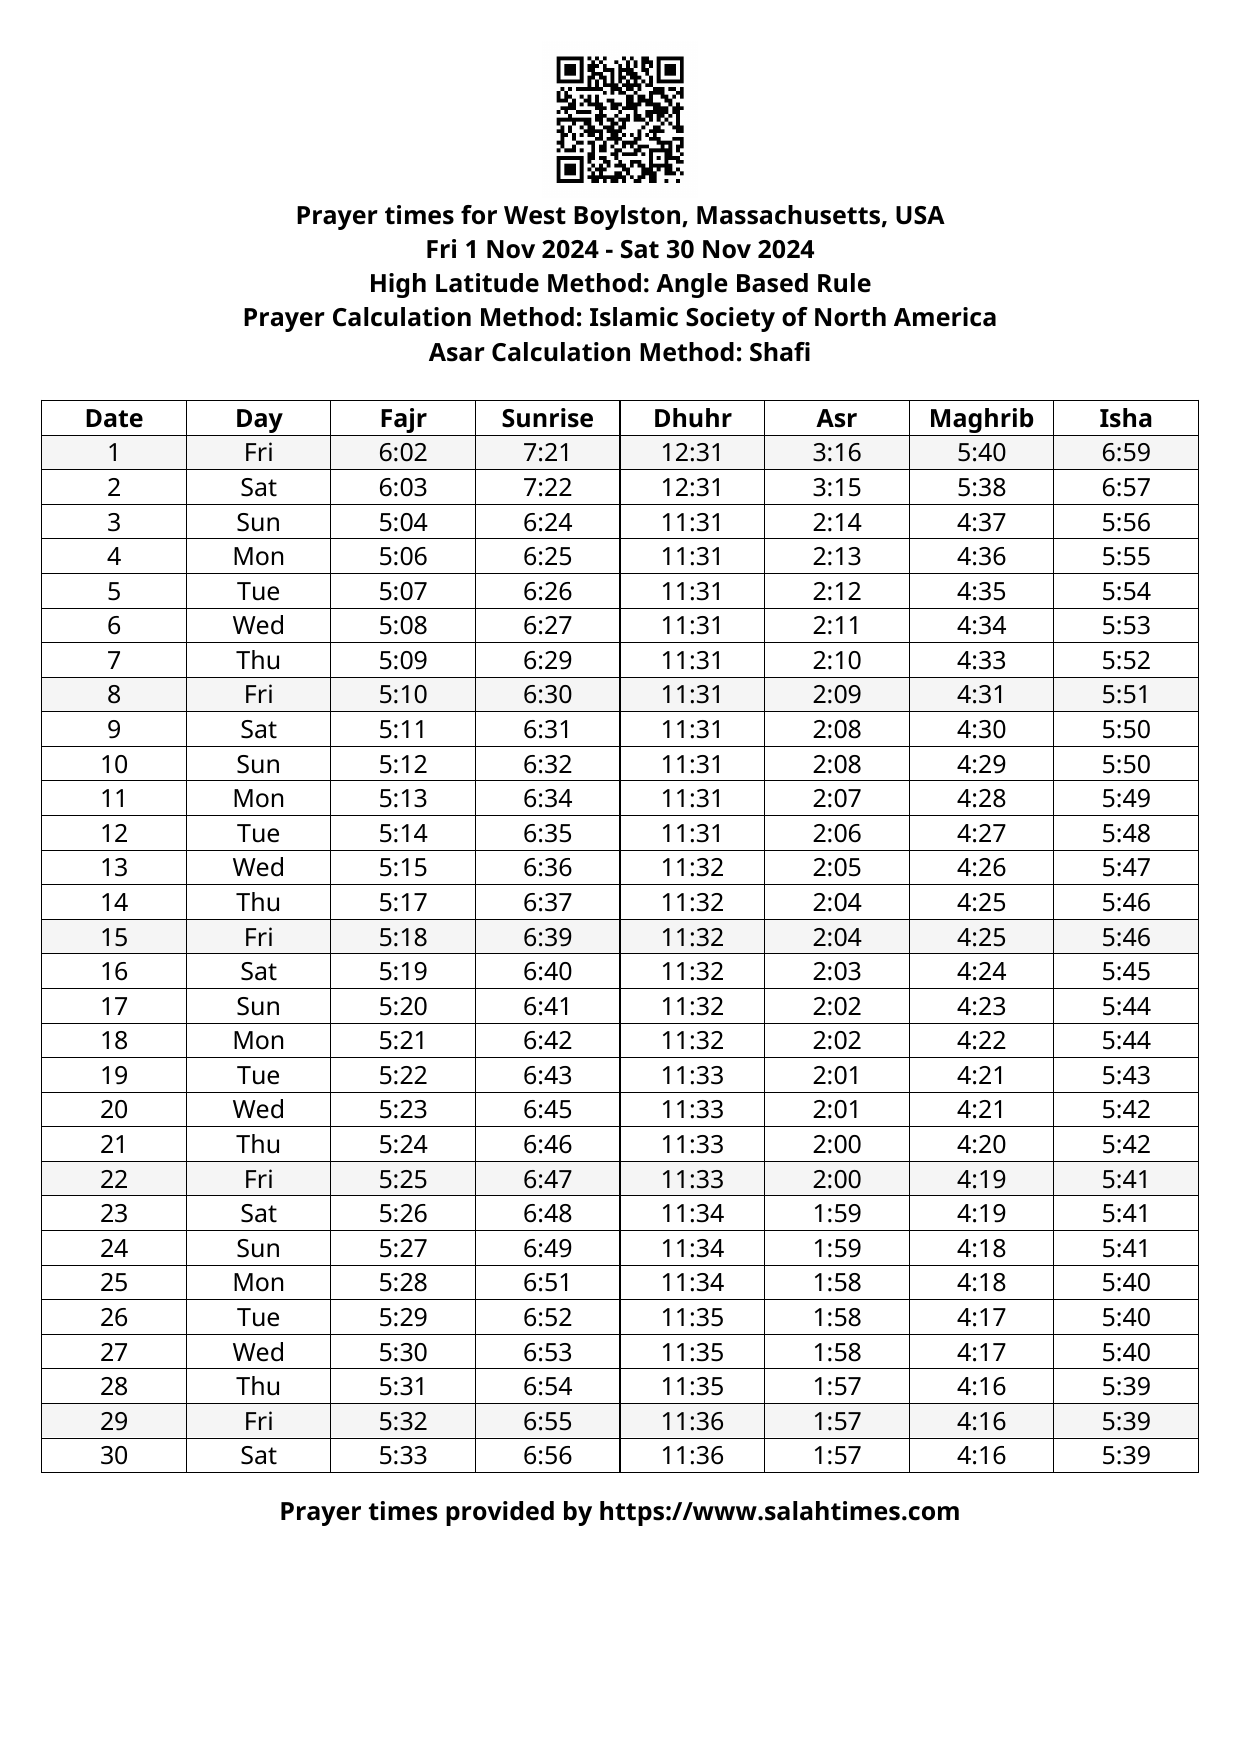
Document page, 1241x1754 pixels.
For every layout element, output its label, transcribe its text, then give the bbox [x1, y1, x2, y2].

table_cell 11:32 [621, 885, 764, 919]
table_cell Tue [187, 816, 330, 849]
table_cell 4:36 [910, 539, 1053, 573]
table_cell 4 [42, 539, 186, 573]
table_cell 5:29 [331, 1300, 475, 1334]
table_cell 11:31 [621, 609, 764, 642]
table_cell 5:25 [331, 1162, 475, 1195]
table_cell 11:31 [621, 678, 764, 711]
table_cell 4:18 [910, 1266, 1053, 1299]
table_cell Mon [187, 1024, 330, 1057]
table_cell 11:34 [621, 1196, 764, 1230]
table_cell Wed [187, 851, 330, 884]
table_cell 11:33 [621, 1058, 764, 1092]
table_cell Tue [187, 574, 330, 607]
table_cell 17 [42, 989, 186, 1022]
table_cell 5:55 [1054, 539, 1198, 573]
table_cell 5:43 [1054, 1058, 1198, 1092]
table_cell 11:32 [621, 1024, 764, 1057]
table_cell 2:00 [765, 1127, 909, 1161]
table_cell 11 [42, 781, 186, 815]
table_cell 6:39 [476, 920, 619, 953]
table_cell 5:23 [331, 1093, 475, 1126]
table_cell 5:13 [331, 781, 475, 815]
table_cell Mon [187, 781, 330, 815]
table_cell 27 [42, 1335, 186, 1368]
table_cell 20 [42, 1093, 186, 1126]
table_cell 5:50 [1054, 747, 1198, 780]
table_cell 6:02 [331, 436, 475, 469]
table_cell 6 [42, 609, 186, 642]
table_cell 4:26 [910, 851, 1053, 884]
table_cell Sat [187, 470, 330, 504]
table_cell Wed [187, 1093, 330, 1126]
table_cell 11:33 [621, 1162, 764, 1195]
table_cell 11:31 [621, 574, 764, 607]
table_cell 5:30 [331, 1335, 475, 1368]
table_cell Sun [187, 989, 330, 1022]
table_cell Wed [187, 609, 330, 642]
table_cell 2:07 [765, 781, 909, 815]
table_cell 6:24 [476, 505, 619, 538]
table_cell 5:40 [1054, 1300, 1198, 1334]
table_cell 5:09 [331, 643, 475, 677]
table_cell 5:27 [331, 1231, 475, 1264]
table_cell 12:31 [621, 470, 764, 504]
table_cell 11:31 [621, 816, 764, 849]
table_cell 2:08 [765, 747, 909, 780]
table_cell 3:16 [765, 436, 909, 469]
table_cell 2:04 [765, 885, 909, 919]
table_cell 4:27 [910, 816, 1053, 849]
table_cell 5:33 [331, 1439, 475, 1472]
table_cell 4:19 [910, 1196, 1053, 1230]
table_cell 11:32 [621, 920, 764, 953]
table_cell 14 [42, 885, 186, 919]
table_cell 11:33 [621, 1093, 764, 1126]
table_cell 29 [42, 1404, 186, 1437]
table_cell 4:20 [910, 1127, 1053, 1161]
table_cell 5:39 [1054, 1439, 1198, 1472]
table_cell 5:53 [1054, 609, 1198, 642]
table_cell 5:38 [910, 470, 1053, 504]
table_cell 5:40 [1054, 1335, 1198, 1368]
table_cell 6:42 [476, 1024, 619, 1057]
table_header Fajr [331, 401, 475, 434]
table_cell 11:31 [621, 747, 764, 780]
table_header Maghrib [910, 401, 1053, 434]
table_cell 6:25 [476, 539, 619, 573]
table_cell 6:45 [476, 1093, 619, 1126]
picture [542, 41, 699, 198]
table_cell 11:36 [621, 1404, 764, 1437]
table_cell 5:31 [331, 1369, 475, 1403]
table_cell Sat [187, 1439, 330, 1472]
table_cell 11:36 [621, 1439, 764, 1472]
table_cell 28 [42, 1369, 186, 1403]
table_cell 6:34 [476, 781, 619, 815]
table_cell 4:21 [910, 1058, 1053, 1092]
table_cell 5:41 [1054, 1162, 1198, 1195]
table_cell Sun [187, 505, 330, 538]
table_cell 5:51 [1054, 678, 1198, 711]
table_cell Tue [187, 1300, 330, 1334]
table_cell 6:30 [476, 678, 619, 711]
table_cell 5:45 [1054, 954, 1198, 988]
table_cell 5:19 [331, 954, 475, 988]
table_cell 5:40 [910, 436, 1053, 469]
table_cell 4:16 [910, 1369, 1053, 1403]
table_cell 5:44 [1054, 1024, 1198, 1057]
table_cell 4:31 [910, 678, 1053, 711]
text Prayer times for West Boylston, Massachusetts, USA [42, 198, 1198, 232]
table_cell 7:22 [476, 470, 619, 504]
table_cell 5:21 [331, 1024, 475, 1057]
table_cell 2:02 [765, 989, 909, 1022]
table_cell 5:07 [331, 574, 475, 607]
table_cell 5:08 [331, 609, 475, 642]
table_cell 5:11 [331, 712, 475, 746]
table_cell 1:57 [765, 1404, 909, 1437]
table_cell 6:31 [476, 712, 619, 746]
table_cell 5:14 [331, 816, 475, 849]
table_cell 11:34 [621, 1231, 764, 1264]
table_cell 5:40 [1054, 1266, 1198, 1299]
table_cell 5:04 [331, 505, 475, 538]
table_cell Sat [187, 712, 330, 746]
table_cell 4:16 [910, 1439, 1053, 1472]
table_cell 5:47 [1054, 851, 1198, 884]
table_cell 11:32 [621, 851, 764, 884]
table_cell Thu [187, 885, 330, 919]
table_cell 2:14 [765, 505, 909, 538]
table_cell 6:46 [476, 1127, 619, 1161]
table_cell 6:59 [1054, 436, 1198, 469]
table_cell 2:01 [765, 1058, 909, 1092]
table_cell 4:16 [910, 1404, 1053, 1437]
table_cell 9 [42, 712, 186, 746]
table_cell Thu [187, 1369, 330, 1403]
table_cell 12:31 [621, 436, 764, 469]
table_cell 5:26 [331, 1196, 475, 1230]
table_cell 22 [42, 1162, 186, 1195]
table_cell 7:21 [476, 436, 619, 469]
table_cell Thu [187, 1127, 330, 1161]
table_cell 6:48 [476, 1196, 619, 1230]
table_cell 1 [42, 436, 186, 469]
table_cell 4:34 [910, 609, 1053, 642]
table_cell 12 [42, 816, 186, 849]
table_cell 1:58 [765, 1335, 909, 1368]
table_cell 13 [42, 851, 186, 884]
table_cell 4:29 [910, 747, 1053, 780]
table_cell 5:49 [1054, 781, 1198, 815]
table_cell 11:32 [621, 954, 764, 988]
text Prayer Calculation Method: Islamic Society of North America [42, 300, 1198, 334]
table_cell 6:51 [476, 1266, 619, 1299]
table_cell 1:59 [765, 1196, 909, 1230]
table_cell 6:40 [476, 954, 619, 988]
table_cell 5:54 [1054, 574, 1198, 607]
table_cell 5:44 [1054, 989, 1198, 1022]
table_cell 11:35 [621, 1300, 764, 1334]
table_header Sunrise [476, 401, 619, 434]
table_cell 5:28 [331, 1266, 475, 1299]
table_cell 6:36 [476, 851, 619, 884]
table_cell Sun [187, 1231, 330, 1264]
table_cell Fri [187, 436, 330, 469]
table_cell 11:31 [621, 643, 764, 677]
table_header Asr [765, 401, 909, 434]
table_cell Thu [187, 643, 330, 677]
table_cell 6:47 [476, 1162, 619, 1195]
table_cell 4:24 [910, 954, 1053, 988]
table_cell 5:39 [1054, 1369, 1198, 1403]
table_cell 25 [42, 1266, 186, 1299]
table_cell Wed [187, 1335, 330, 1368]
table_cell 2:03 [765, 954, 909, 988]
table_cell 6:03 [331, 470, 475, 504]
table_header Day [187, 401, 330, 434]
table_cell 10 [42, 747, 186, 780]
table_cell 26 [42, 1300, 186, 1334]
table_cell Mon [187, 539, 330, 573]
table_cell 2:06 [765, 816, 909, 849]
table_cell 11:33 [621, 1127, 764, 1161]
table_cell Fri [187, 1162, 330, 1195]
table_cell 4:17 [910, 1335, 1053, 1368]
table_cell 6:29 [476, 643, 619, 677]
table_cell 6:41 [476, 989, 619, 1022]
table_cell 8 [42, 678, 186, 711]
table_cell Tue [187, 1058, 330, 1092]
table_cell 6:56 [476, 1439, 619, 1472]
table_cell Fri [187, 920, 330, 953]
table_cell 1:59 [765, 1231, 909, 1264]
table_cell 2:13 [765, 539, 909, 573]
table_cell 4:19 [910, 1162, 1053, 1195]
table_cell 18 [42, 1024, 186, 1057]
table_cell 5:18 [331, 920, 475, 953]
table_cell Mon [187, 1266, 330, 1299]
table_cell 4:37 [910, 505, 1053, 538]
table_cell 7 [42, 643, 186, 677]
table_cell 15 [42, 920, 186, 953]
table_cell 4:28 [910, 781, 1053, 815]
text Prayer times provided by https://www.salahtimes.com [42, 1494, 1198, 1528]
table_cell 24 [42, 1231, 186, 1264]
table_cell 5:52 [1054, 643, 1198, 677]
table_cell 6:26 [476, 574, 619, 607]
table_cell 6:52 [476, 1300, 619, 1334]
table_cell 1:57 [765, 1439, 909, 1472]
table_cell 6:54 [476, 1369, 619, 1403]
table_cell 6:43 [476, 1058, 619, 1092]
text High Latitude Method: Angle Based Rule [42, 266, 1198, 300]
table_cell 2:00 [765, 1162, 909, 1195]
table_cell Sat [187, 954, 330, 988]
table_cell 11:31 [621, 539, 764, 573]
table_cell 5:41 [1054, 1231, 1198, 1264]
table_cell 5:48 [1054, 816, 1198, 849]
table_cell 6:55 [476, 1404, 619, 1437]
text Fri 1 Nov 2024 - Sat 30 Nov 2024 [42, 232, 1198, 266]
table_cell 5:06 [331, 539, 475, 573]
table_cell 5:41 [1054, 1196, 1198, 1230]
table_cell 2:04 [765, 920, 909, 953]
table_cell 4:17 [910, 1300, 1053, 1334]
table_cell 30 [42, 1439, 186, 1472]
table_cell 5 [42, 574, 186, 607]
table_cell 5:17 [331, 885, 475, 919]
table_cell 2:08 [765, 712, 909, 746]
table_cell 3 [42, 505, 186, 538]
table_cell 2:09 [765, 678, 909, 711]
table_header Date [42, 401, 186, 434]
table_cell 4:21 [910, 1093, 1053, 1126]
table_cell 19 [42, 1058, 186, 1092]
table_cell 6:32 [476, 747, 619, 780]
table_cell 16 [42, 954, 186, 988]
table_cell 6:57 [1054, 470, 1198, 504]
table_cell 5:39 [1054, 1404, 1198, 1437]
table_cell 1:57 [765, 1369, 909, 1403]
table_header Isha [1054, 401, 1198, 434]
table_cell 6:53 [476, 1335, 619, 1368]
table_cell 1:58 [765, 1266, 909, 1299]
table_cell 4:30 [910, 712, 1053, 746]
table_cell 5:42 [1054, 1093, 1198, 1126]
table_cell 11:32 [621, 989, 764, 1022]
table_cell 6:49 [476, 1231, 619, 1264]
table_cell 2:10 [765, 643, 909, 677]
table_cell 11:31 [621, 781, 764, 815]
text Asar Calculation Method: Shafi [42, 334, 1198, 368]
table_cell 6:35 [476, 816, 619, 849]
table_cell 4:33 [910, 643, 1053, 677]
table_cell 5:46 [1054, 920, 1198, 953]
table_cell 4:25 [910, 920, 1053, 953]
table_cell 1:58 [765, 1300, 909, 1334]
table_cell 11:31 [621, 505, 764, 538]
table_cell 23 [42, 1196, 186, 1230]
table_header Dhuhr [621, 401, 764, 434]
table_cell 5:46 [1054, 885, 1198, 919]
table_cell 2:02 [765, 1024, 909, 1057]
table_cell 11:35 [621, 1335, 764, 1368]
table_cell 11:34 [621, 1266, 764, 1299]
table_cell 11:31 [621, 712, 764, 746]
table_cell 4:22 [910, 1024, 1053, 1057]
table_cell 5:56 [1054, 505, 1198, 538]
table_cell 21 [42, 1127, 186, 1161]
table_cell 4:18 [910, 1231, 1053, 1264]
table_cell 5:12 [331, 747, 475, 780]
table_cell 4:35 [910, 574, 1053, 607]
table_cell Sun [187, 747, 330, 780]
table_cell 5:20 [331, 989, 475, 1022]
table_cell 2 [42, 470, 186, 504]
table_cell 5:15 [331, 851, 475, 884]
table_cell 3:15 [765, 470, 909, 504]
table_cell 6:27 [476, 609, 619, 642]
table_cell 5:50 [1054, 712, 1198, 746]
table_cell 4:23 [910, 989, 1053, 1022]
table_cell 2:05 [765, 851, 909, 884]
table_cell 2:12 [765, 574, 909, 607]
table_cell 2:01 [765, 1093, 909, 1126]
table_cell 5:22 [331, 1058, 475, 1092]
table_cell 5:42 [1054, 1127, 1198, 1161]
table_cell 5:24 [331, 1127, 475, 1161]
table_cell 11:35 [621, 1369, 764, 1403]
table_cell 5:10 [331, 678, 475, 711]
table_cell Fri [187, 1404, 330, 1437]
table_cell 6:37 [476, 885, 619, 919]
table_cell Fri [187, 678, 330, 711]
table_cell 4:25 [910, 885, 1053, 919]
table_cell 5:32 [331, 1404, 475, 1437]
table_cell 2:11 [765, 609, 909, 642]
table_cell Sat [187, 1196, 330, 1230]
